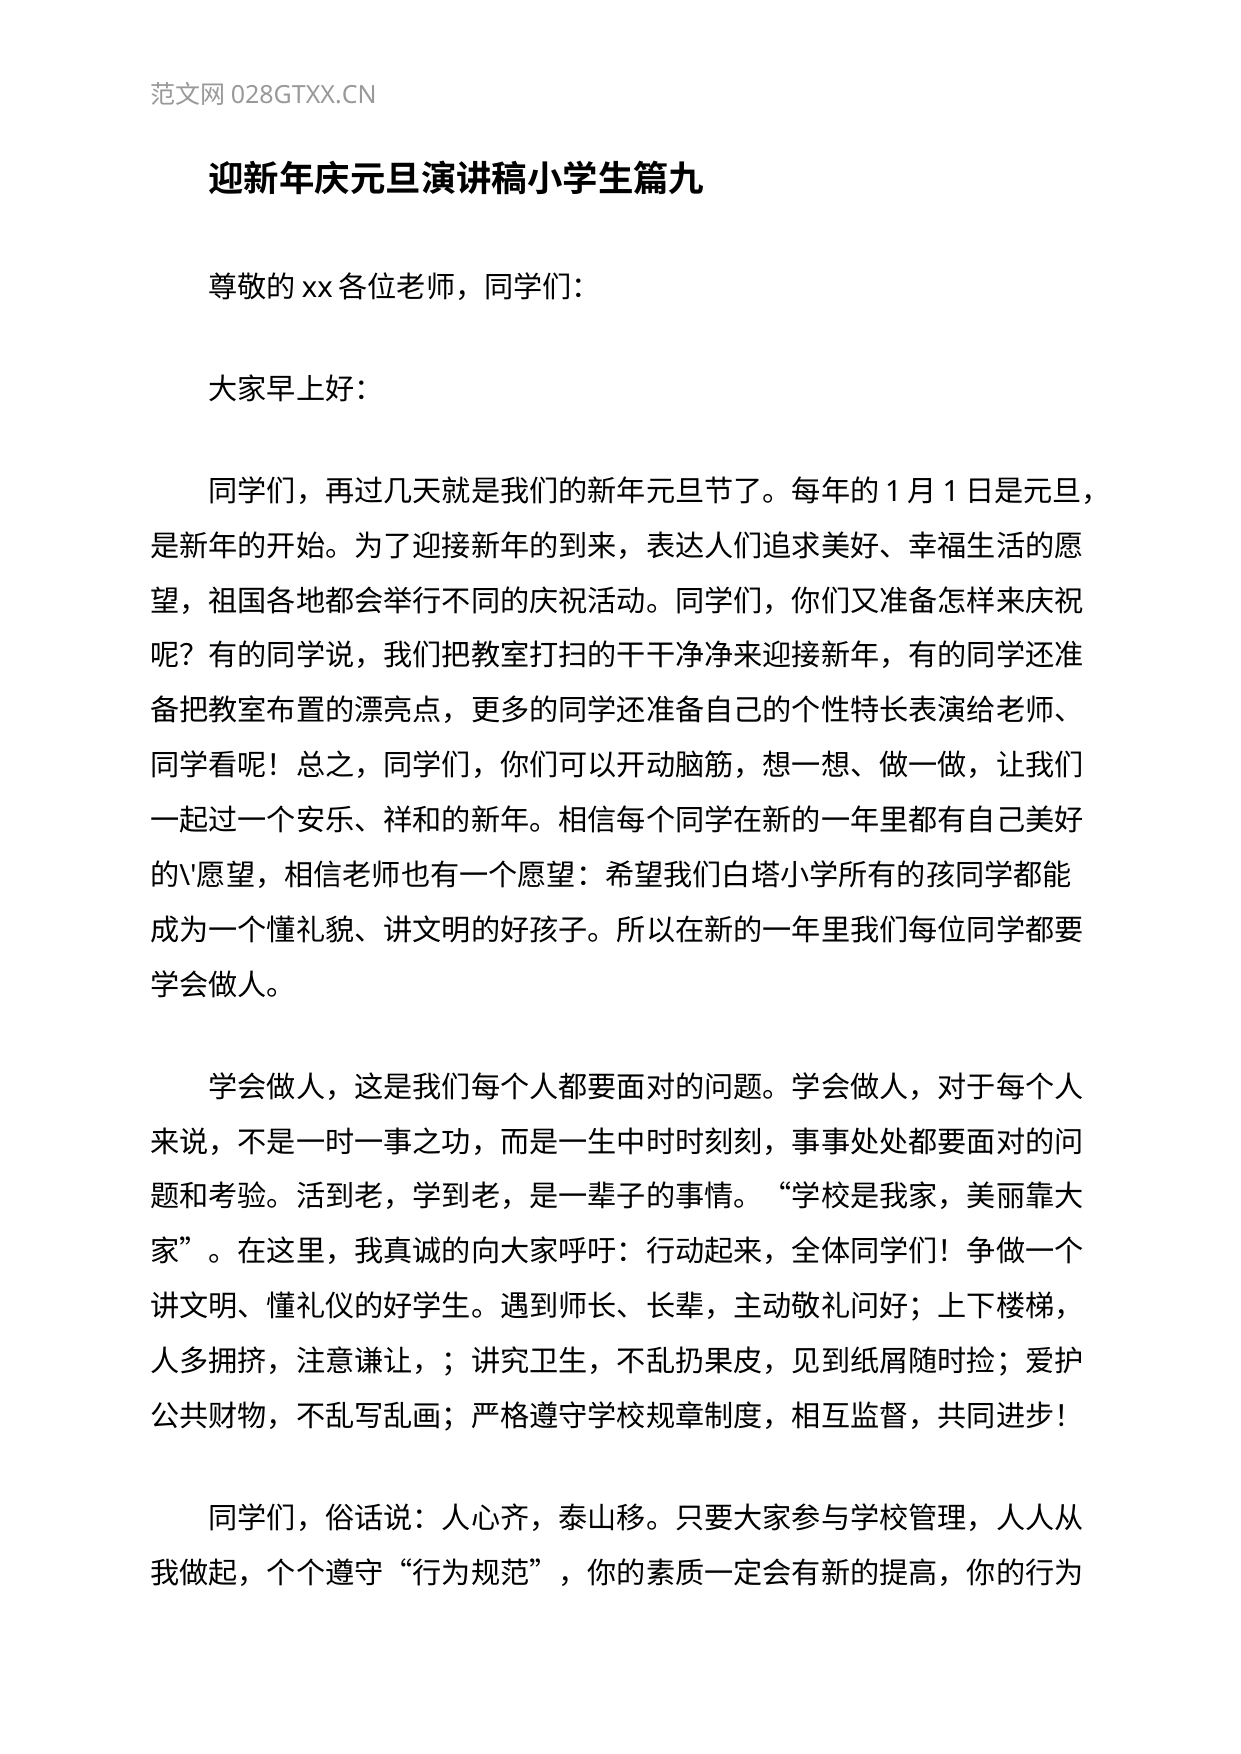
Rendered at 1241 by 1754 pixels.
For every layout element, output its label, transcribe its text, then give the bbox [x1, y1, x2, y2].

text 学会做人，这是我们每个人都要面对的问题。学会做人，对于每个人来说，不是一时一事之功，而是一生中时时刻刻，事事处处都要面对的问题和考验。活到老，学到老，是一辈子的事情。“学校是我家，美丽靠大家”。在这里，我真诚的向大家呼吁：行动起来，全体同学们！争做一个讲文明、懂礼仪的好学生。遇到师长、长辈，主动敬礼问好；上下楼梯，人多拥挤，注意谦让，；讲究卫生，不乱扔果皮，见到纸屑随时捡；爱护公共财物，不乱写乱画；严格遵守学校规章制度，相互监督，共同进步！ [150, 1063, 1090, 1435]
text 大家早上好： [150, 365, 1090, 408]
text 同学们，再过几天就是我们的新年元旦节了。每年的1月1日是元旦，是新年的开始。为了迎接新年的到来，表达人们追求美好、幸福生活的愿望，祖国各地都会举行不同的庆祝活动。同学们，你们又准备怎样来庆祝呢？有的同学说，我们把教室打扫的干干净净来迎接新年，有的同学还准备把教室布置的漂亮点，更多的同学还准备自己的个性特长表演给老师、同学看呢！总之，同学们，你们可以开动脑筋，想一想、做一做，让我们一起过一个安乐、祥和的新年。相信每个同学在新的一年里都有自己美好的\'愿望，相信老师也有一个愿望：希望我们白塔小学所有的孩同学都能成为一个懂礼貌、讲文明的好孩子。所以在新的一年里我们每位同学都要学会做人。 [150, 467, 1090, 1004]
text 尊敬的xx各位老师，同学们： [150, 263, 1090, 306]
text 迎新年庆元旦演讲稿小学生篇九 [150, 150, 1090, 201]
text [150, 1494, 1090, 1592]
